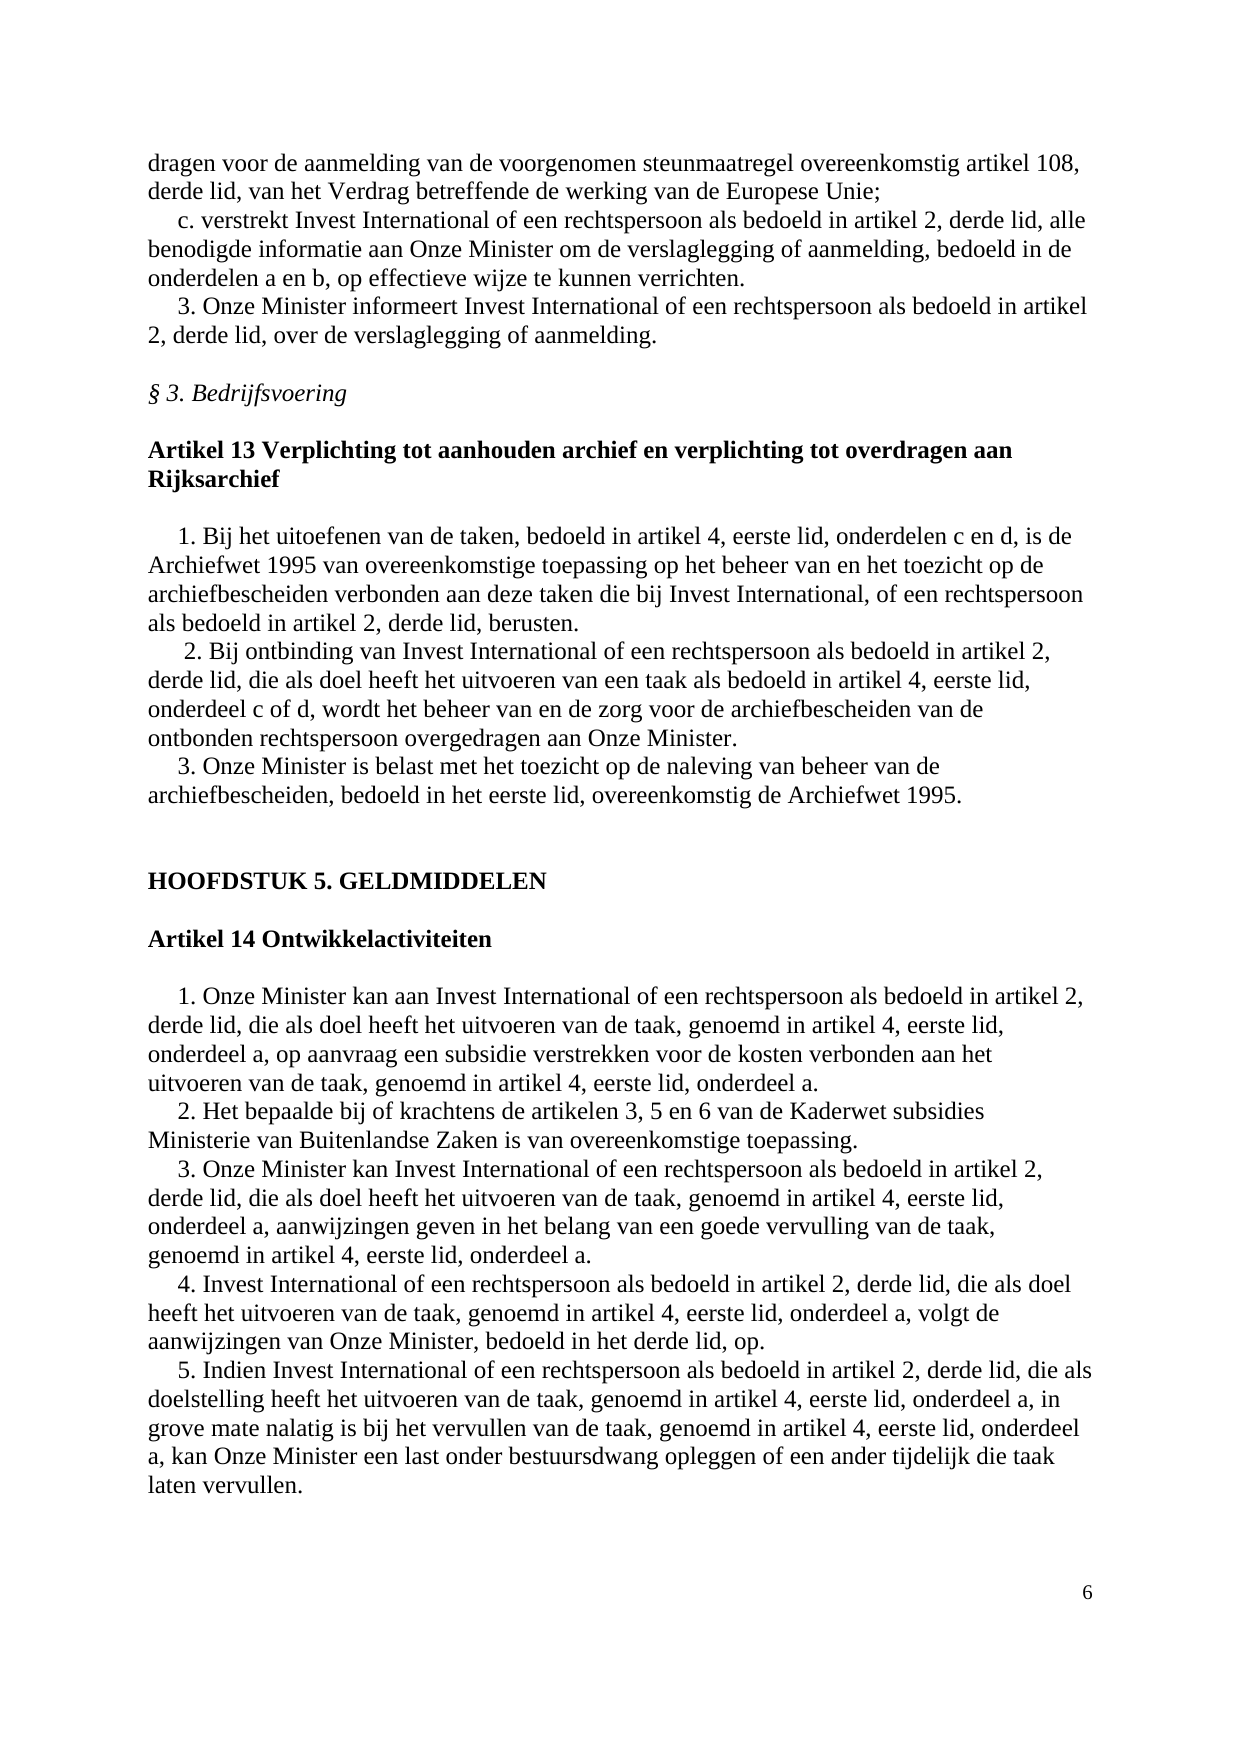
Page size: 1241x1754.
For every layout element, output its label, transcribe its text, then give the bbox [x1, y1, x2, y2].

text 2. Bij ontbinding van Invest International of een rechtspersoon als bedoeld in artikel 2, derde lid, die als doel heeft het uitvoeren van een taak als bedoeld in artikel 4, eerste lid, onderdeel c of d, wordt het beheer van en de zorg voor de archiefbescheiden van de ontbonden rechtspersoon overgedragen aan Onze Minister. [148, 636, 1092, 751]
text 3. Onze Minister kan Invest International of een rechtspersoon als bedoeld in artikel 2, derde lid, die als doel heeft het uitvoeren van de taak, genoemd in artikel 4, eerste lid, onderdeel a, aanwijzingen geven in het belang van een goede vervulling van de taak, genoemd in artikel 4, eerste lid, onderdeel a. [148, 1154, 1092, 1269]
text 1. Onze Minister kan aan Invest International of een rechtspersoon als bedoeld in artikel 2, derde lid, die als doel heeft het uitvoeren van de taak, genoemd in artikel 4, eerste lid, onderdeel a, op aanvraag een subsidie verstrekken voor de kosten verbonden aan het uitvoeren van de taak, genoemd in artikel 4, eerste lid, onderdeel a. [148, 981, 1092, 1096]
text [148, 148, 1092, 205]
text § 3. Bedrijfsvoering [148, 378, 1092, 406]
text 5. Indien Invest International of een rechtspersoon als bedoeld in artikel 2, derde lid, die als doelstelling heeft het uitvoeren van de taak, genoemd in artikel 4, eerste lid, onderdeel a, in grove mate nalatig is bij het vervullen van de taak, genoemd in artikel 4, eerste lid, onderdeel a, kan Onze Minister een last onder bestuursdwang opleggen of een ander tijdelijk die taak laten vervullen. [148, 1355, 1092, 1499]
text 4. Invest International of een rechtspersoon als bedoeld in artikel 2, derde lid, die als doel heeft het uitvoeren van de taak, genoemd in artikel 4, eerste lid, onderdeel a, volgt de aanwijzingen van Onze Minister, bedoeld in het derde lid, op. [148, 1269, 1092, 1355]
text 2. Het bepaalde bij of krachtens de artikelen 3, 5 en 6 van de Kaderwet subsidies Ministerie van Buitenlandse Zaken is van overeenkomstige toepassing. [148, 1096, 1092, 1154]
text c. verstrekt Invest International of een rechtspersoon als bedoeld in artikel 2, derde lid, alle benodigde informatie aan Onze Minister om de verslaglegging of aanmelding, bedoeld in de onderdelen a en b, op effectieve wijze te kunnen verrichten. [148, 205, 1092, 291]
text HOOFDSTUK 5. GELDMIDDELEN [148, 866, 1092, 895]
text 1. Bij het uitoefenen van de taken, bedoeld in artikel 4, eerste lid, onderdelen c en d, is de Archiefwet 1995 van overeenkomstige toepassing op het beheer van en het toezicht op de archiefbescheiden verbonden aan deze taken die bij Invest International, of een rechtspersoon als bedoeld in artikel 2, derde lid, berusten. [148, 521, 1092, 636]
text Artikel 13 Verplichting tot aanhouden archief en verplichting tot overdragen aan Rijksarchief [148, 435, 1092, 493]
text 3. Onze Minister informeert Invest International of een rechtspersoon als bedoeld in artikel 2, derde lid, over de verslaglegging of aanmelding. [148, 291, 1092, 349]
text Artikel 14 Ontwikkelactiviteiten [148, 924, 1092, 953]
text 3. Onze Minister is belast met het toezicht op de naleving van beheer van de archiefbescheiden, bedoeld in het eerste lid, overeenkomstig de Archiefwet 1995. [148, 751, 1092, 809]
